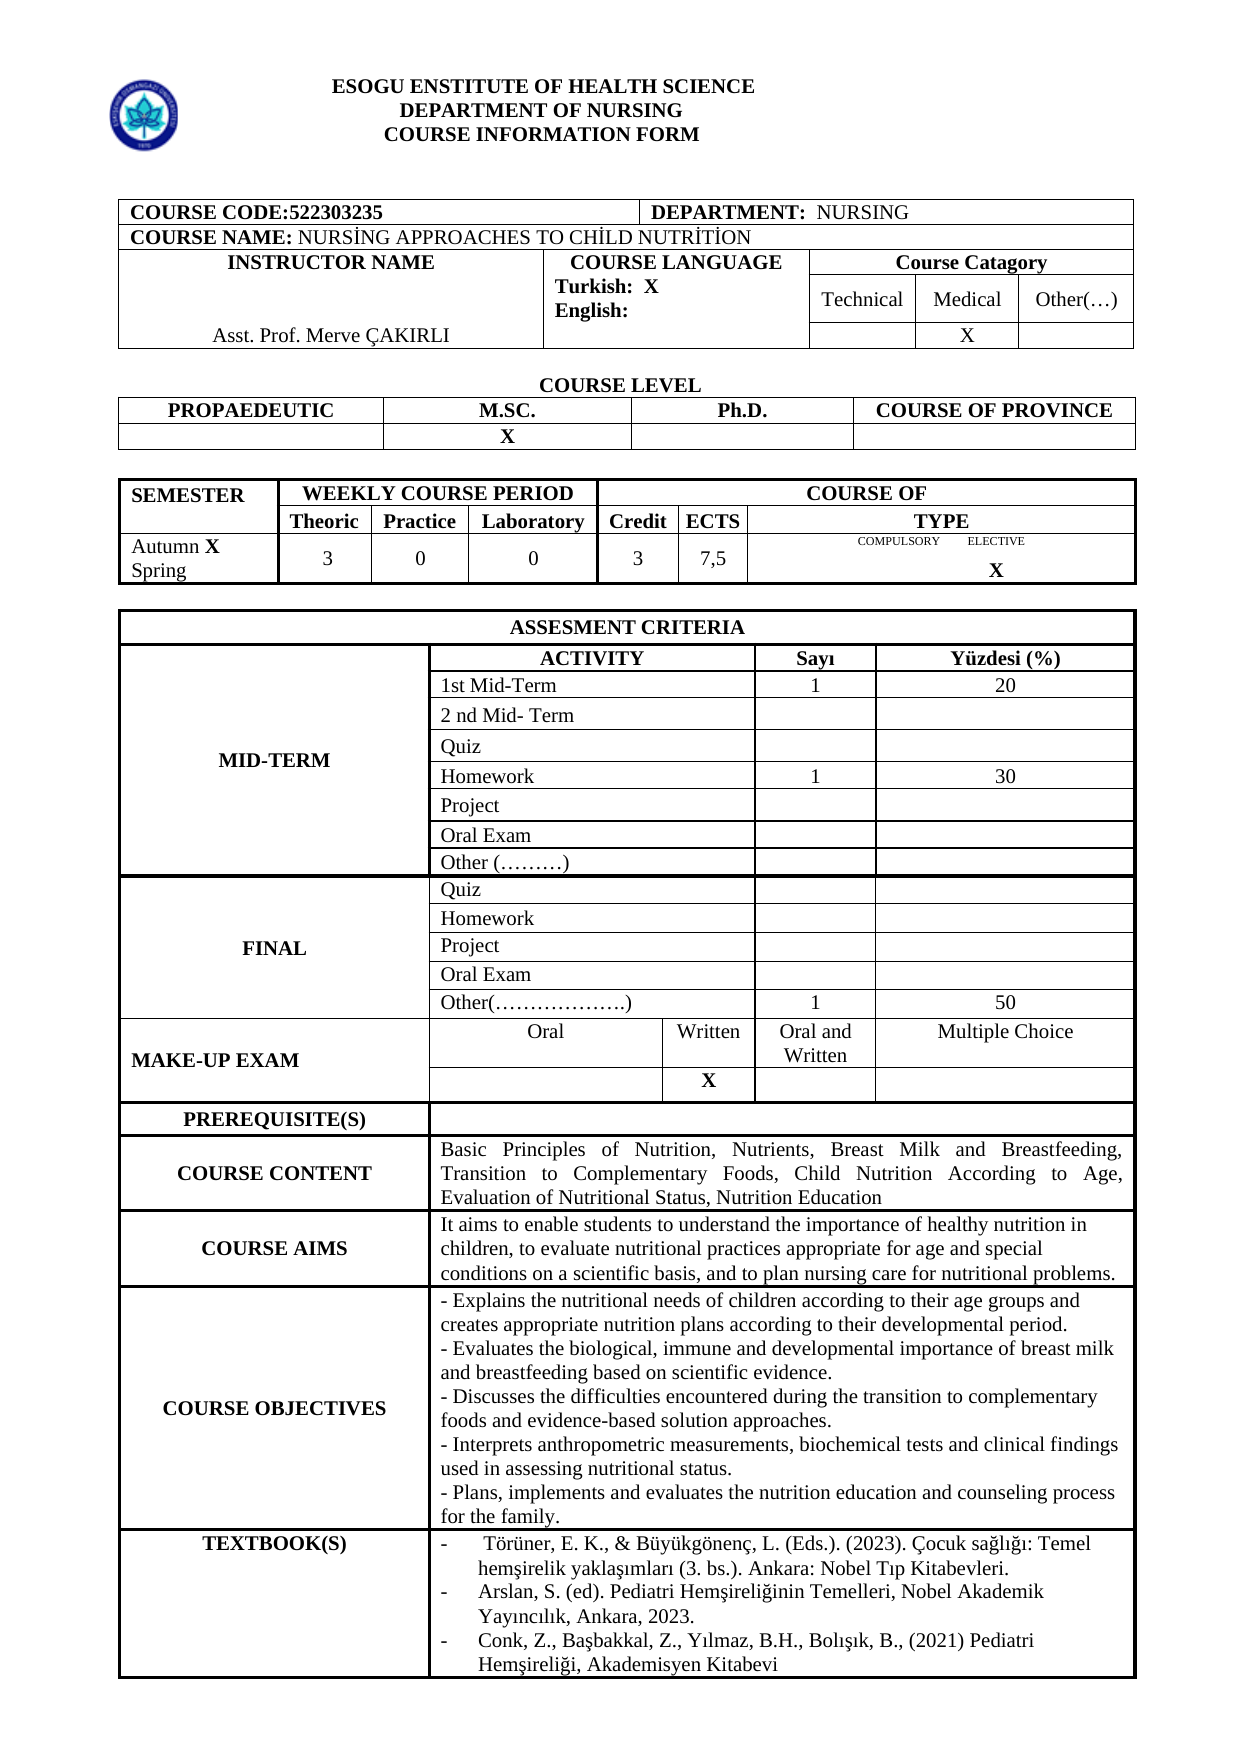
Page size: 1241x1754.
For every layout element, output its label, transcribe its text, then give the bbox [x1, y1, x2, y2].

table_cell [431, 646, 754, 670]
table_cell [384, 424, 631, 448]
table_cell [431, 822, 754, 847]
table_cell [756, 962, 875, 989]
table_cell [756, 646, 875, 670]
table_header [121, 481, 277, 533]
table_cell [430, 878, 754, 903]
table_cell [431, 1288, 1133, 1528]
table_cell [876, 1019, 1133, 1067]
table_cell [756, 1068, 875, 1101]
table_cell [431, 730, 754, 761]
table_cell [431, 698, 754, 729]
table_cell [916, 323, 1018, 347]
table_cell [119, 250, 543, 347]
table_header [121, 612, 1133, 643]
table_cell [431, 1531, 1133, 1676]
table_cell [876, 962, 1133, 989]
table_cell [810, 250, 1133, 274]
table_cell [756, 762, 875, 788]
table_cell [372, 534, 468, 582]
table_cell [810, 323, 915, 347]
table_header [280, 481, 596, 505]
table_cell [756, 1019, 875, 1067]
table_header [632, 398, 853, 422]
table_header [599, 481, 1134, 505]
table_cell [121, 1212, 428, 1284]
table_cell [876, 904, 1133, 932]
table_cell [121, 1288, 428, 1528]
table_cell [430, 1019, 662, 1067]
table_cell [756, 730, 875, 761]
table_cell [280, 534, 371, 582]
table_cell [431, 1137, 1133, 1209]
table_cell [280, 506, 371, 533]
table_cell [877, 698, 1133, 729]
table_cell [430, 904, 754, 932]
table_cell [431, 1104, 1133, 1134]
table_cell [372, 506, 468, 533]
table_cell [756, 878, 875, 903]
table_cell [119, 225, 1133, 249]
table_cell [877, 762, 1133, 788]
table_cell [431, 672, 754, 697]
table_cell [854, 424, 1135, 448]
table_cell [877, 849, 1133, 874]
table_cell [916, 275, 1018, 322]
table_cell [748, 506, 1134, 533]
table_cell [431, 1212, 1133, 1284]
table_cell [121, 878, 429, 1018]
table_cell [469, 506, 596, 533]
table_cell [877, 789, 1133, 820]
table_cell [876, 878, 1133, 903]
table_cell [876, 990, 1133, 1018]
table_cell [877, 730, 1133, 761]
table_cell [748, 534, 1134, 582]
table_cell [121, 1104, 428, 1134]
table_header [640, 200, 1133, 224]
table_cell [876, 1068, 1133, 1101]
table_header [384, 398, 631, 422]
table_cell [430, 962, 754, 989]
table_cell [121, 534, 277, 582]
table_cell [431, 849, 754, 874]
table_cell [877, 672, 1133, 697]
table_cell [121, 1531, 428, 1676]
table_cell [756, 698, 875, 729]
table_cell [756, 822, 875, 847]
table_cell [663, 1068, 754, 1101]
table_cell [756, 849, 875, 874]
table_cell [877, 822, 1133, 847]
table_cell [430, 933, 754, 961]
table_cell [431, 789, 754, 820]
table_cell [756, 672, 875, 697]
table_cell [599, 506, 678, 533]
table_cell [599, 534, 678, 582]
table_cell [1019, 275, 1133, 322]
text COURSE LEVEL [118, 372, 1122, 397]
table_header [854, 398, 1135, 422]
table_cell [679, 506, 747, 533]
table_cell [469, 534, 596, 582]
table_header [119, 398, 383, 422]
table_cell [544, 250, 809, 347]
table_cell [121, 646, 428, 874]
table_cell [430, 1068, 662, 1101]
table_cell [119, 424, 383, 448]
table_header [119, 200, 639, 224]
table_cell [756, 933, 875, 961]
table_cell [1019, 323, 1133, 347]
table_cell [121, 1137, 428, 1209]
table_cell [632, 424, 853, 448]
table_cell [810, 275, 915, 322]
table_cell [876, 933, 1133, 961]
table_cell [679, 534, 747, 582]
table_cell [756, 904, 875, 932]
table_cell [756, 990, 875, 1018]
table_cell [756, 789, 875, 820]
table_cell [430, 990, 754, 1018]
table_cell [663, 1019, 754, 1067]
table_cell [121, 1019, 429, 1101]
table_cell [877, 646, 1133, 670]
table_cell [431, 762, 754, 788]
